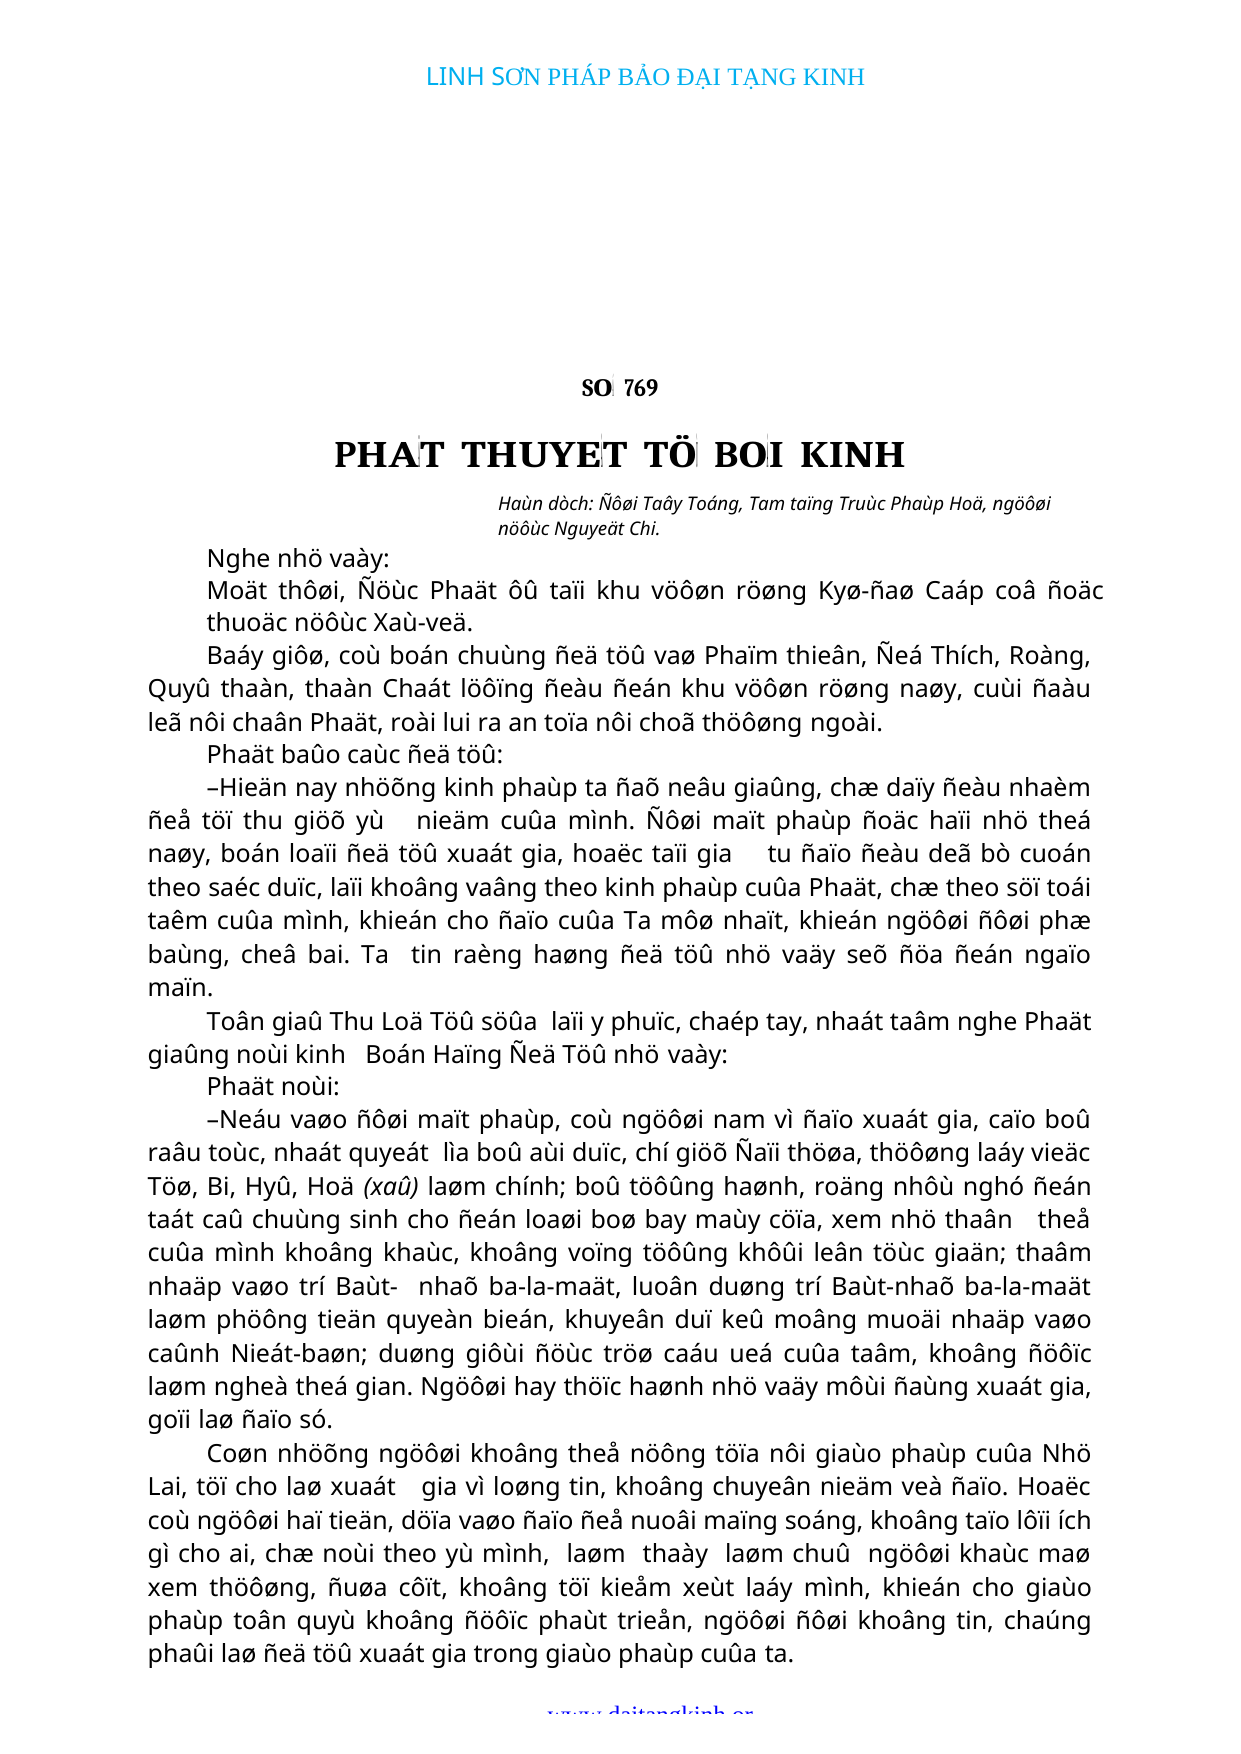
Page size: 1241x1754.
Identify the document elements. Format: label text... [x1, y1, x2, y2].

text –Neáu vaøo ñôøi maït phaùp, coù ngöôøi nam vì ñaïo xuaát gia, caïo boû raâu toùc, nhaát quyeát lìa boû aùi duïc, chí giöõ Ñaïi thöøa, thöôøng laáy vieäc Töø, Bi, Hyû, Hoä (xaû) laøm chính; boû töôûng haønh, roäng nhôù nghó ñeán taát caû chuùng sinh cho ñeán loaøi boø bay maùy cöïa, xem nhö thaân theå cuûa mình khoâng khaùc, khoâng voïng töôûng khôûi leân töùc giaän; thaâm nhaäp vaøo trí Baùt- nhaõ ba-la-maät, luoân duøng trí Baùt-nhaõ ba-la-maät laøm phöông tieän quyeàn bieán, khuyeân duï keû moâng muoäi nhaäp vaøo caûnh Nieát-baøn; duøng giôùi ñöùc tröø caáu ueá cuûa taâm, khoâng ñöôïc laøm ngheà theá gian. Ngöôøi hay thöïc haønh nhö vaäy môùi ñaùng xuaát gia, goïi laø ñaïo só. [147, 1102, 1093, 1436]
text Baáy giôø, coù boán chuùng ñeä töû vaø Phaïm thieân, Ñeá Thích, Roàng, Quyû thaàn, thaàn Chaát löôïng ñeàu ñeán khu vöôøn röøng naøy, cuùi ñaàu leã nôi chaân Phaät, roài lui ra an toïa nôi choã thöôøng ngoài. [147, 638, 1093, 738]
text Moät thôøi, Ñöùc Phaät ôû taïi khu vöôøn röøng Kyø-ñaø Caáp coâ ñoäc thuoäc nöôùc Xaù-veä. [206, 574, 1105, 638]
text Coøn nhöõng ngöôøi khoâng theå nöông töïa nôi giaùo phaùp cuûa Nhö Lai, töï cho laø xuaát gia vì loøng tin, khoâng chuyeân nieäm veà ñaïo. Hoaëc coù ngöôøi haï tieän, döïa vaøo ñaïo ñeå nuoâi maïng soáng, khoâng taïo lôïi ích gì cho ai, chæ noùi theo yù mình, laøm thaày laøm chuû ngöôøi khaùc maø xem thöôøng, ñuøa côït, khoâng töï kieåm xeùt laáy mình, khieán cho giaùo phaùp toân quyù khoâng ñöôïc phaùt trieån, ngöôøi ñôøi khoâng tin, chaúng phaûi laø ñeä töû xuaát gia trong giaùo phaùp cuûa ta. [147, 1436, 1093, 1670]
text Phaät noùi: [206, 1071, 1105, 1102]
text –Hieän nay nhöõng kinh phaùp ta ñaõ neâu giaûng, chæ daïy ñeàu nhaèm ñeå töï thu giöõ yù nieäm cuûa mình. Ñôøi maït phaùp ñoäc haïi nhö theá naøy, boán loaïi ñeä töû xuaát gia, hoaëc taïi gia tu ñaïo ñeàu deã bò cuoán theo saéc duïc, laïi khoâng vaâng theo kinh phaùp cuûa Phaät, chæ theo söï toái taêm cuûa mình, khieán cho ñaïo cuûa Ta môø nhaït, khieán ngöôøi ñôøi phæ baùng, cheâ bai. Ta tin raèng haøng ñeä töû nhö vaäy seõ ñöa ñeán ngaïo maïn. [147, 770, 1093, 1004]
title PHAÄT THUYEÁT TÖÙ BOÁI KINH [328, 434, 912, 477]
text SOÁ 769 [328, 374, 912, 402]
text Toân giaû Thu Loä Töû söûa laïi y phuïc, chaép tay, nhaát taâm nghe Phaät giaûng noùi kinh Boán Haïng Ñeä Töû nhö vaày: [147, 1004, 1092, 1071]
text Haùn dòch: Ñôøi Taây Toáng, Tam taïng Truùc Phaùp Hoä, ngöôøi nöôùc Nguyeät Chi. [498, 490, 1105, 541]
text Phaät baûo caùc ñeä töû: [206, 738, 1105, 769]
text Nghe nhö vaày: [206, 542, 1105, 574]
